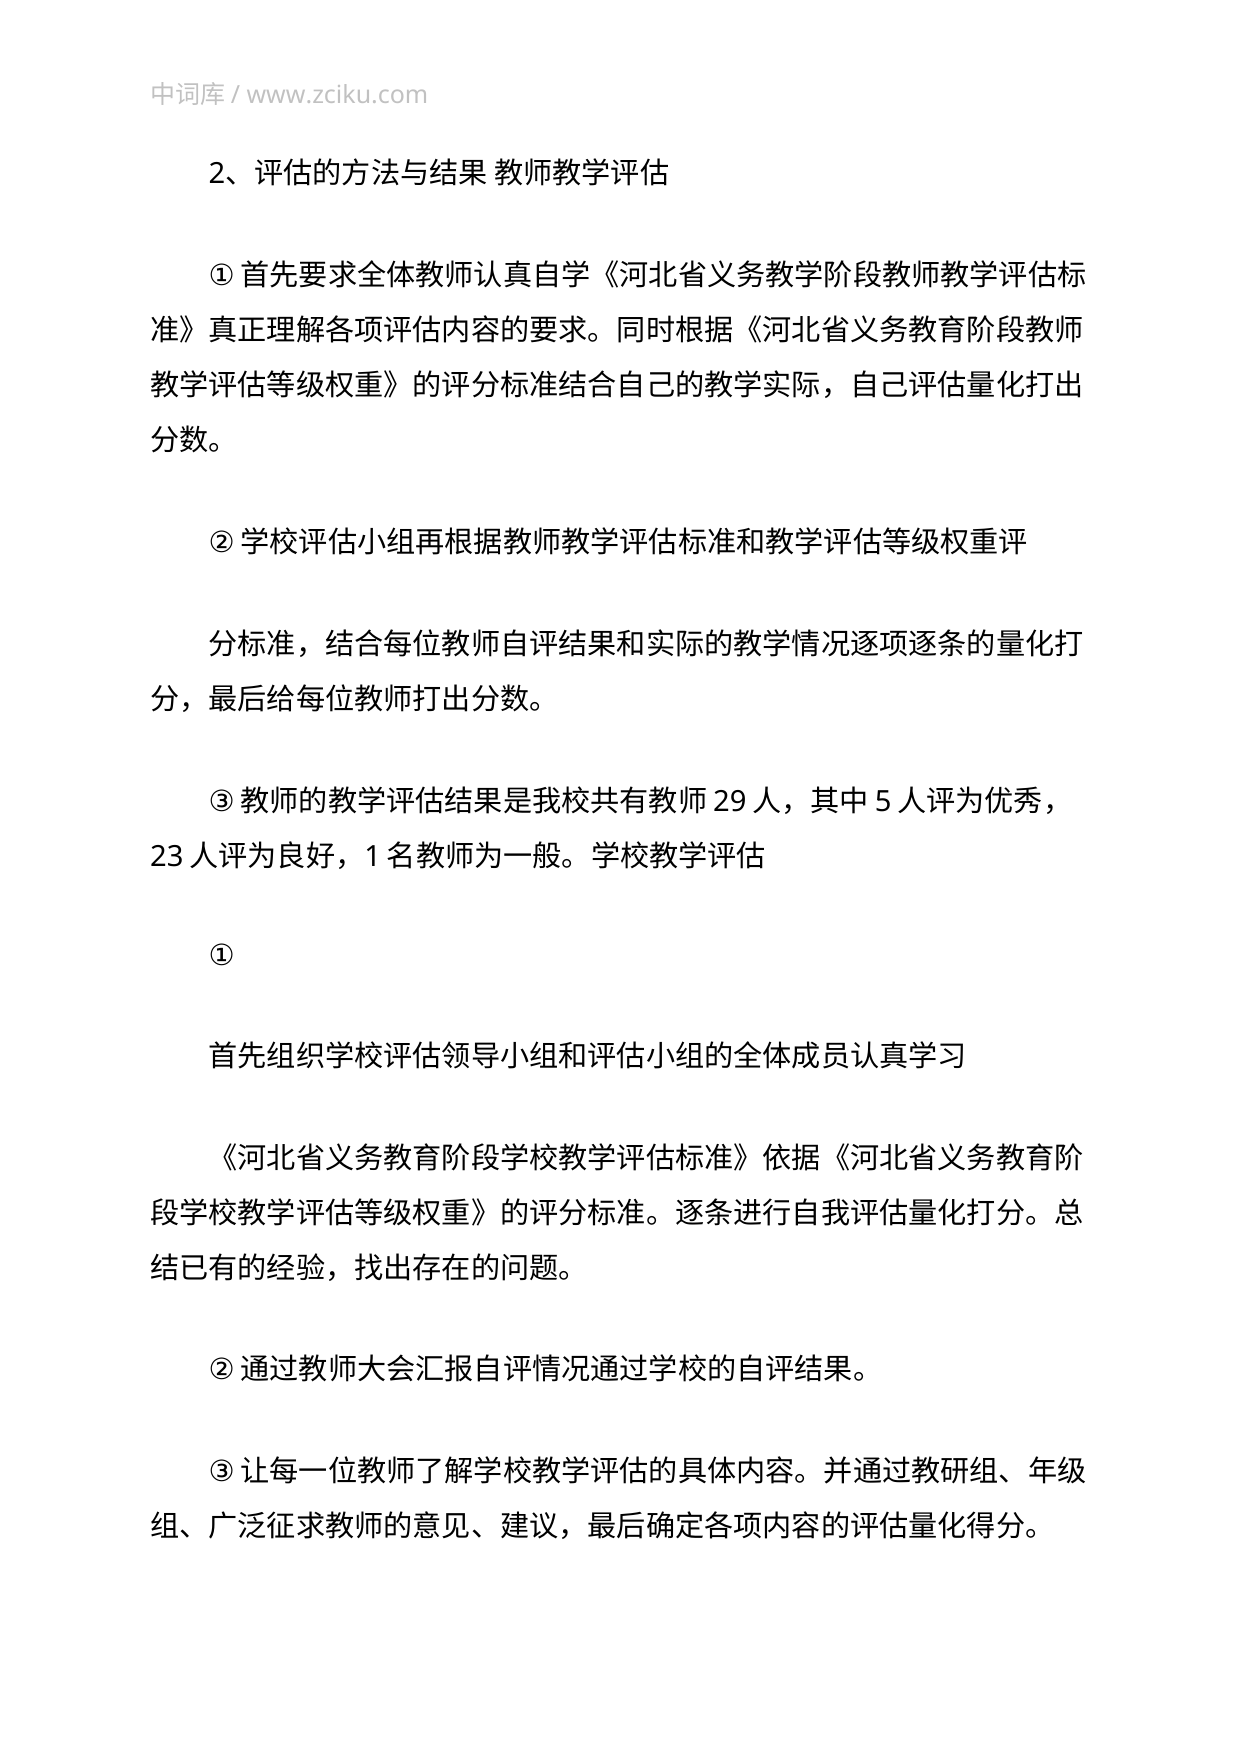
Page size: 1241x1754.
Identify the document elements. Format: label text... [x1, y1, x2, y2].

text ③让每一位教师了解学校教学评估的具体内容。并通过教研组、年级组、广泛征求教师的意见、建议，最后确定各项内容的评估量化得分。 [150, 1448, 1090, 1545]
text 首先组织学校评估领导小组和评估小组的全体成员认真学习 [150, 1033, 1090, 1075]
text ① [150, 934, 1090, 974]
text 分标准，结合每位教师自评结果和实际的教学情况逐项逐条的量化打分，最后给每位教师打出分数。 [150, 621, 1090, 718]
text ①首先要求全体教师认真自学《河北省义务教学阶段教师教学评估标准》真正理解各项评估内容的要求。同时根据《河北省义务教育阶段教师教学评估等级权重》的评分标准结合自己的教学实际，自己评估量化打出分数。 [150, 252, 1090, 459]
text 《河北省义务教育阶段学校教学评估标准》依据《河北省义务教育阶段学校教学评估等级权重》的评分标准。逐条进行自我评估量化打分。总结已有的经验，找出存在的问题。 [150, 1134, 1090, 1286]
text ②学校评估小组再根据教师教学评估标准和教学评估等级权重评 [150, 518, 1090, 561]
text ②通过教师大会汇报自评情况通过学校的自评结果。 [150, 1346, 1090, 1388]
text 2、评估的方法与结果 教师教学评估 [150, 150, 1090, 192]
text ③教师的教学评估结果是我校共有教师29人，其中5人评为优秀，23人评为良好，1名教师为一般。学校教学评估 [150, 777, 1090, 874]
